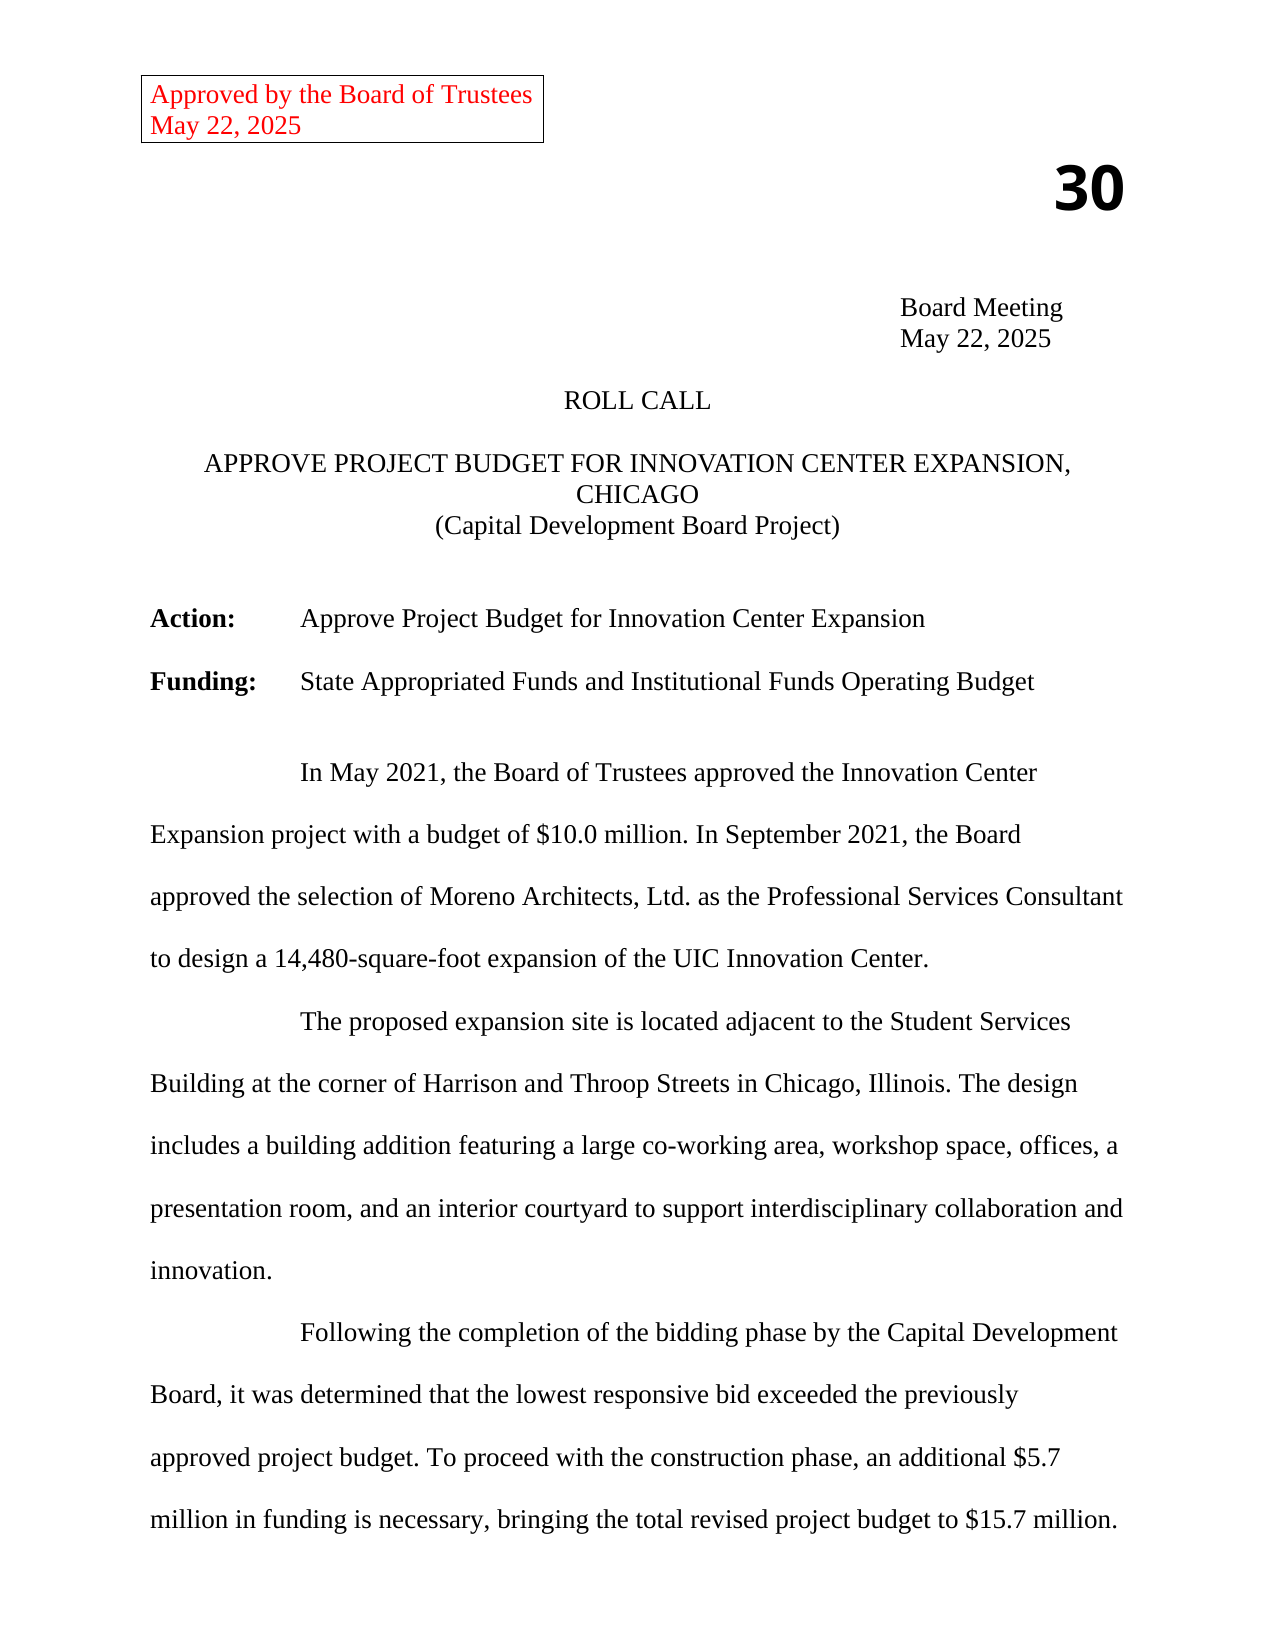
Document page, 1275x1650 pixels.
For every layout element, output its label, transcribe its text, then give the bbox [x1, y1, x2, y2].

text May 22, 2025 [142, 106, 543, 142]
subtitle APPROVE PROJECT BUDGET FOR INNOVATION CENTER EXPANSION, CHICAGO (Capital Development Board Project) [150, 447, 1125, 540]
text Board Meeting [150, 291, 1125, 322]
text Funding: State Appropriated Funds and Institutional Funds Operating Budget [150, 665, 1125, 696]
text May 22, 2025 [150, 322, 1125, 353]
subtitle 30 [150, 143, 1125, 229]
text ROLL CALL [150, 384, 1125, 416]
text Following the completion of the bidding phase by the Capital Development Board, it was determined that the lowest responsive bid exceeded the previously approved project budget. To proceed with the construction phase, an additional $5.7 million in funding is necessary, bringing the total revised project budget to $15.7 million. [150, 1316, 1125, 1534]
text Action: Approve Project Budget for Innovation Center Expansion [150, 602, 1125, 633]
text The proposed expansion site is located adjacent to the Student Services Building at the corner of Harrison and Throop Streets in Chicago, Illinois. The design includes a building addition featuring a large co-working area, workshop space, offices, a presentation room, and an interior courtyard to support interdisciplinary collaboration and innovation. [150, 1005, 1125, 1285]
text Approved by the Board of Trustees [142, 76, 543, 106]
text In May 2021, the Board of Trustees approved the Innovation Center Expansion project with a budget of $10.0 million. In September 2021, the Board approved the selection of Moreno Architects, Ltd. as the Professional Services Consultant to design a 14,480-square-foot expansion of the UIC Innovation Center. [150, 756, 1125, 974]
